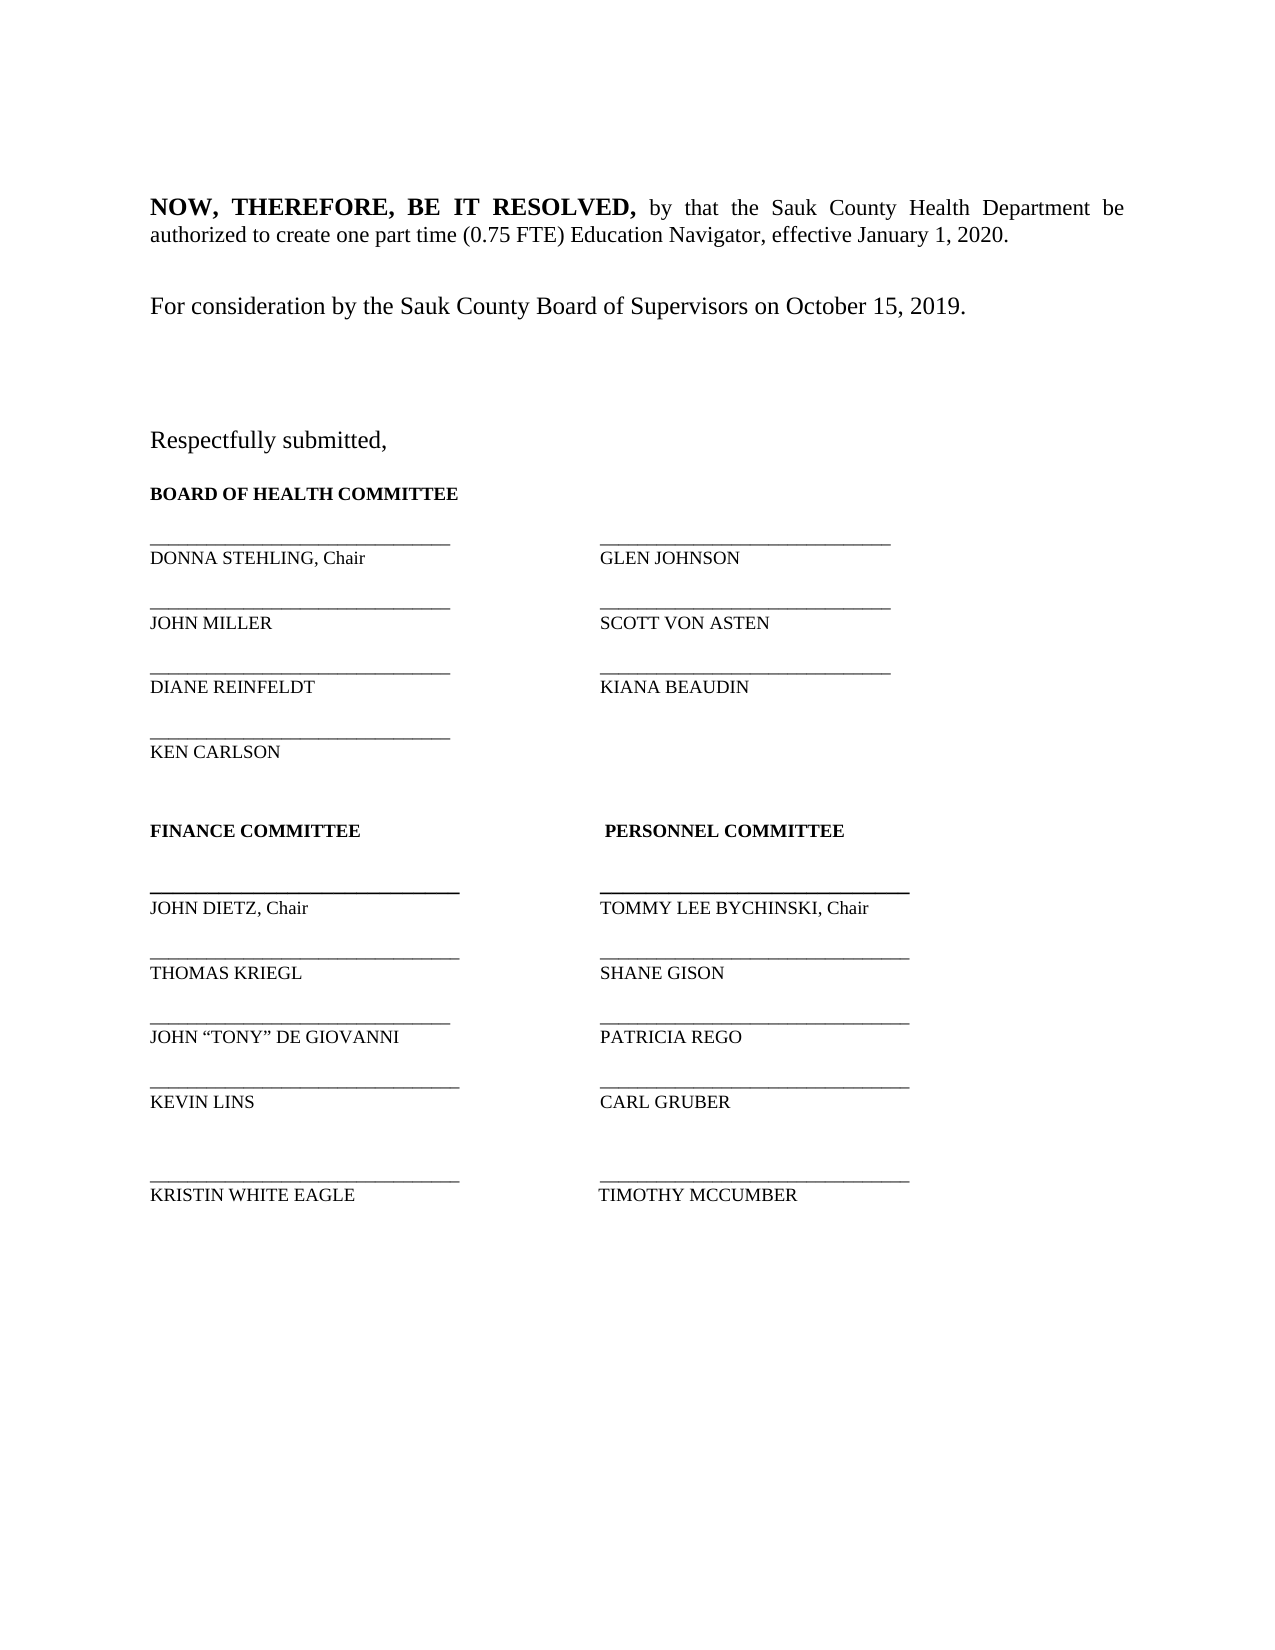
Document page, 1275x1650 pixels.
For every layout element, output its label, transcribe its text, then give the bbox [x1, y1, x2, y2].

text KRISTIN WHITE EAGLE TIMOTHY MCCUMBER [150, 1184, 1125, 1206]
text KEN CARLSON [150, 741, 1125, 763]
text _________________________________ _________________________________ [150, 1163, 1125, 1184]
text DIANE REINFELDT KIANA BEAUDIN [150, 676, 1125, 698]
text ________________________________ _______________________________ [150, 526, 1125, 547]
text KEVIN LINS CARL GRUBER [150, 1091, 1125, 1112]
text ________________________________ [150, 719, 1125, 741]
text JOHN MILLER SCOTT VON ASTEN [150, 612, 1125, 633]
text THOMAS KRIEGL SHANE GISON [150, 962, 1125, 983]
text ________________________________ _______________________________ [150, 655, 1125, 676]
text _________________________________ _________________________________ [150, 940, 1125, 962]
text BOARD OF HEALTH COMMITTEE [150, 482, 1125, 504]
text ________________________________ _______________________________ [150, 590, 1125, 612]
text FINANCE COMMITTEE PERSONNEL COMMITTEE [150, 820, 1125, 842]
text _________________________________ _________________________________ [150, 1069, 1125, 1091]
text JOHN “TONY” DE GIOVANNI PATRICIA REGO [150, 1026, 1125, 1048]
text JOHN DIETZ, Chair TOMMY LEE BYCHINSKI, Chair [150, 897, 1125, 918]
text ___________________________ ___________________________ [150, 871, 1125, 897]
text For consideration by the Sauk County Board of Supervisors on October 15, 2019. [150, 291, 1125, 319]
text DONNA STEHLING, Chair GLEN JOHNSON [150, 547, 1125, 569]
text NOW, THEREFORE, BE IT RESOLVED, by that the Sauk County Health Department be authorized to create one part time (0.75 FTE) Education Navigator, effective January 1, 2020. [150, 192, 1125, 248]
text ________________________________ _________________________________ [150, 1005, 1125, 1026]
text Respectfully submitted, [150, 425, 1125, 454]
